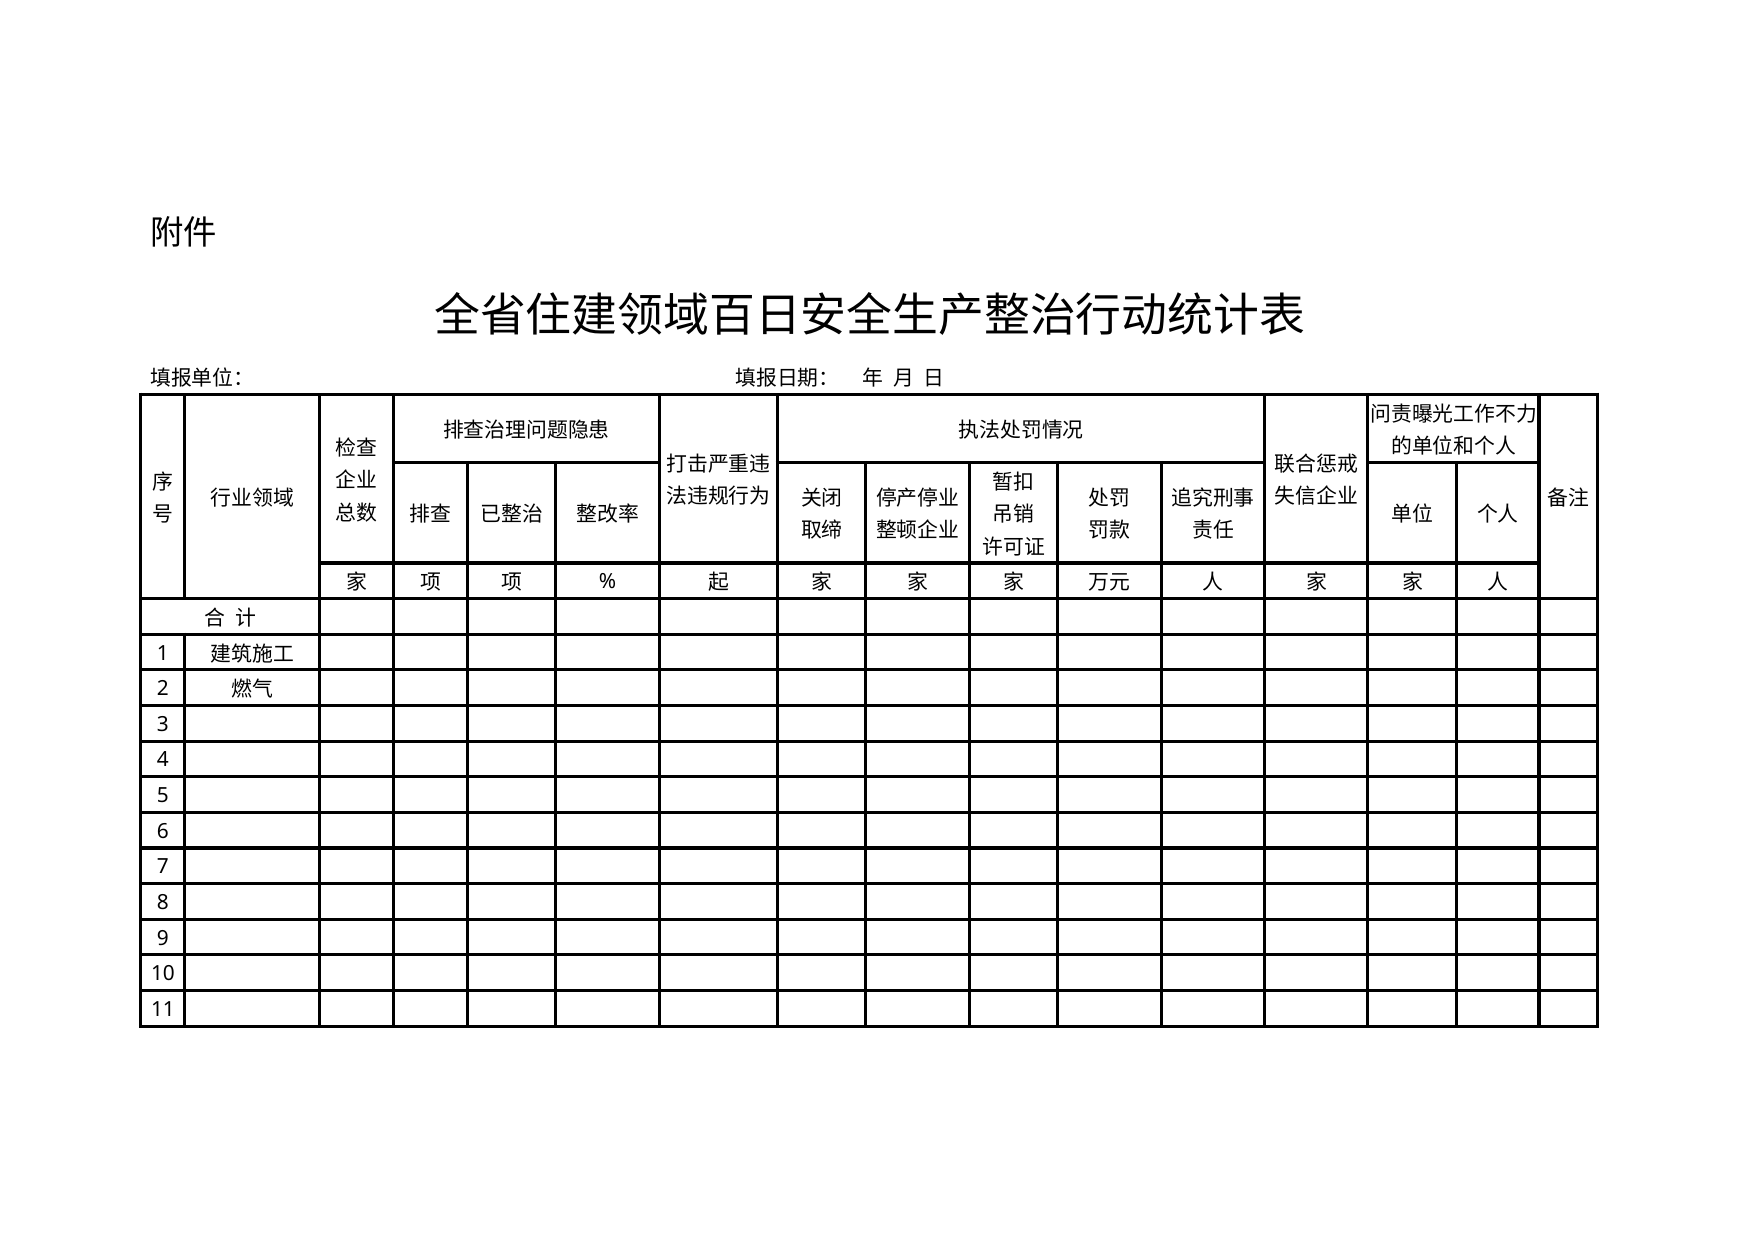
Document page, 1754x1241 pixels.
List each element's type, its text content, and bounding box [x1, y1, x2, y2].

table_cell [661, 636, 776, 668]
table_cell [1059, 814, 1160, 846]
table_cell [1369, 743, 1455, 775]
table_cell [661, 600, 776, 633]
table_cell 建筑施工 [186, 636, 318, 668]
table_cell [1059, 850, 1160, 882]
text 全省住建领域百日安全生产整治行动统计表 [150, 263, 1588, 360]
table_cell [1059, 600, 1160, 633]
table_cell [971, 778, 1056, 811]
table_cell [469, 850, 554, 882]
table_cell [1458, 921, 1537, 953]
table_cell [867, 600, 968, 633]
table_cell [321, 707, 392, 739]
table_cell 关闭 取缔 [779, 464, 864, 561]
table_cell [661, 778, 776, 811]
table_cell [779, 956, 864, 989]
table_cell [557, 600, 658, 633]
table_cell [867, 743, 968, 775]
table_cell [867, 956, 968, 989]
table_cell [1369, 600, 1455, 633]
table_cell 起 [661, 565, 776, 597]
table_cell [1059, 778, 1160, 811]
table_cell [1458, 814, 1537, 846]
table_cell [1059, 992, 1160, 1024]
table_cell [779, 850, 864, 882]
table_header 序号 [142, 396, 183, 597]
table_cell [971, 850, 1056, 882]
table_cell 已整治 [469, 464, 554, 561]
table_header 执法处罚情况 [779, 396, 1263, 461]
table_cell [469, 778, 554, 811]
table_cell [1541, 885, 1596, 918]
table_cell [395, 671, 466, 704]
table_cell 整改率 [557, 464, 658, 561]
table_cell 7 [142, 850, 183, 882]
table_cell [1163, 850, 1263, 882]
table_cell [321, 636, 392, 668]
table_cell [1059, 956, 1160, 989]
table_cell % [557, 565, 658, 597]
table_cell [395, 778, 466, 811]
table_cell [321, 814, 392, 846]
table_header 检查 企业 总数 [321, 396, 392, 561]
table_cell [867, 671, 968, 704]
table_cell [1266, 885, 1366, 918]
table_cell [321, 600, 392, 633]
table_cell [1163, 743, 1263, 775]
table_cell [1266, 671, 1366, 704]
table_cell 家 [1369, 565, 1455, 597]
table_cell [1541, 814, 1596, 846]
table_cell [469, 671, 554, 704]
table_cell [1541, 778, 1596, 811]
table_header 联合惩戒失信企业 [1266, 396, 1366, 561]
table_cell [557, 992, 658, 1024]
table_cell [661, 992, 776, 1024]
table_cell [186, 956, 318, 989]
table_cell [469, 814, 554, 846]
table_cell 人 [1458, 565, 1537, 597]
table_cell [1458, 778, 1537, 811]
table_cell [1369, 636, 1455, 668]
table_cell [867, 707, 968, 739]
table_cell [395, 850, 466, 882]
table_cell [1266, 850, 1366, 882]
table_cell [321, 885, 392, 918]
table_cell [395, 956, 466, 989]
table_cell [469, 743, 554, 775]
table_cell [557, 636, 658, 668]
table_cell [867, 921, 968, 953]
table_cell [867, 850, 968, 882]
table_cell [971, 814, 1056, 846]
table_cell [186, 850, 318, 882]
table_cell [971, 743, 1056, 775]
table_cell [1458, 885, 1537, 918]
table_cell [1163, 992, 1263, 1024]
table_cell [1369, 850, 1455, 882]
table_cell 家 [321, 565, 392, 597]
table_cell [1266, 814, 1366, 846]
table_cell [971, 671, 1056, 704]
table_cell [1266, 956, 1366, 989]
table_cell [1163, 778, 1263, 811]
table_cell [1369, 707, 1455, 739]
table_cell [1541, 707, 1596, 739]
table_cell [1458, 600, 1537, 633]
table_cell [321, 921, 392, 953]
table_cell [186, 778, 318, 811]
table_cell [867, 814, 968, 846]
table_cell [1163, 671, 1263, 704]
table_header 排查治理问题隐患 [395, 396, 658, 461]
table_cell [557, 707, 658, 739]
table_cell [395, 636, 466, 668]
table_cell [1266, 707, 1366, 739]
table_cell [557, 956, 658, 989]
table_header 备注 [1541, 396, 1596, 597]
table_cell [395, 743, 466, 775]
table_cell 项 [395, 565, 466, 597]
table_cell 单位 [1369, 464, 1455, 561]
table_cell [1059, 707, 1160, 739]
table_cell 暂扣 吊销 许可证 [971, 464, 1056, 561]
table_cell [321, 956, 392, 989]
table_cell [557, 671, 658, 704]
table_cell [557, 850, 658, 882]
table_cell [469, 600, 554, 633]
table_cell [186, 921, 318, 953]
table_cell [1163, 636, 1263, 668]
table_cell 10 [142, 956, 183, 989]
table_cell [395, 992, 466, 1024]
text 附件 [150, 198, 1588, 263]
table_cell [867, 636, 968, 668]
table_cell [661, 814, 776, 846]
table_cell [469, 992, 554, 1024]
table_cell [1059, 885, 1160, 918]
table_cell [779, 778, 864, 811]
table_cell [867, 885, 968, 918]
table_cell 5 [142, 778, 183, 811]
table_cell 6 [142, 814, 183, 846]
table_cell [1163, 885, 1263, 918]
table_cell [1059, 921, 1160, 953]
table_cell 万元 [1059, 565, 1160, 597]
table_cell [557, 921, 658, 953]
table_cell 项 [469, 565, 554, 597]
table_cell [1266, 636, 1366, 668]
table_cell 燃气 [186, 671, 318, 704]
table_cell [557, 743, 658, 775]
table_cell 1 [142, 636, 183, 668]
table_cell [1059, 636, 1160, 668]
table_cell [1369, 956, 1455, 989]
table_cell [1266, 743, 1366, 775]
table_cell [1541, 600, 1596, 633]
table_cell [469, 636, 554, 668]
table_cell 9 [142, 921, 183, 953]
table_cell 4 [142, 743, 183, 775]
table_cell [1458, 707, 1537, 739]
table_cell [186, 707, 318, 739]
table_header 行业领域 [186, 396, 318, 597]
table_cell [779, 707, 864, 739]
table_cell [971, 956, 1056, 989]
table_cell 排查 [395, 464, 466, 561]
table_cell [557, 778, 658, 811]
table_cell [1541, 921, 1596, 953]
table_cell [395, 885, 466, 918]
table_cell [661, 956, 776, 989]
table_header 问责曝光工作不力的单位和个人 [1369, 396, 1537, 461]
table_cell [1369, 921, 1455, 953]
table_cell [321, 671, 392, 704]
table_cell [779, 600, 864, 633]
table_cell [661, 671, 776, 704]
table_cell 11 [142, 992, 183, 1024]
table_cell [661, 743, 776, 775]
table_cell [1266, 600, 1366, 633]
table_cell [321, 778, 392, 811]
table_cell 追究刑事责任 [1163, 464, 1263, 561]
text 填报单位： 填报日期： 年 月 日 [150, 360, 1588, 393]
table_cell [971, 885, 1056, 918]
table_cell [1541, 850, 1596, 882]
table_cell [661, 921, 776, 953]
table_cell [779, 671, 864, 704]
table_cell [557, 814, 658, 846]
table_cell [1059, 743, 1160, 775]
table_cell [469, 956, 554, 989]
table_cell [1163, 600, 1263, 633]
table_cell 停产停业整顿企业 [867, 464, 968, 561]
table_cell [1266, 992, 1366, 1024]
table_cell [779, 814, 864, 846]
table_cell [1266, 778, 1366, 811]
table_cell 8 [142, 885, 183, 918]
table_header 打击严重违法违规行为 [661, 396, 776, 561]
table_cell [971, 600, 1056, 633]
table_cell [1541, 743, 1596, 775]
table_cell 家 [971, 565, 1056, 597]
table_cell [1266, 921, 1366, 953]
table_cell [779, 992, 864, 1024]
table_cell [1369, 885, 1455, 918]
table_cell [557, 885, 658, 918]
table_cell [1059, 671, 1160, 704]
table_cell [321, 992, 392, 1024]
table_cell [971, 921, 1056, 953]
table_cell [186, 743, 318, 775]
table_cell 家 [867, 565, 968, 597]
table_cell [395, 921, 466, 953]
table_cell 家 [1266, 565, 1366, 597]
table_cell [661, 885, 776, 918]
table_cell [395, 707, 466, 739]
table_cell [779, 743, 864, 775]
table_cell [971, 707, 1056, 739]
table_cell [971, 992, 1056, 1024]
table_cell [1458, 671, 1537, 704]
table_cell 家 [779, 565, 864, 597]
table_cell 个人 [1458, 464, 1537, 561]
table_cell [867, 992, 968, 1024]
table_cell [321, 743, 392, 775]
table_cell [1163, 956, 1263, 989]
table_cell 3 [142, 707, 183, 739]
table_cell [1369, 671, 1455, 704]
table_cell [1458, 636, 1537, 668]
table_cell [661, 707, 776, 739]
table_cell [186, 814, 318, 846]
table_cell [321, 850, 392, 882]
table_cell [1369, 814, 1455, 846]
table_cell [469, 707, 554, 739]
table_cell 2 [142, 671, 183, 704]
table_cell [1541, 671, 1596, 704]
table_cell [1541, 956, 1596, 989]
table_cell [867, 778, 968, 811]
table_cell 人 [1163, 565, 1263, 597]
table_cell [186, 992, 318, 1024]
table_cell [1458, 956, 1537, 989]
table_cell [395, 600, 466, 633]
table_cell 合 计 [142, 600, 318, 633]
table_cell [1163, 921, 1263, 953]
table_cell [469, 885, 554, 918]
table_cell [779, 885, 864, 918]
table_cell [971, 636, 1056, 668]
table_cell 处罚 罚款 [1059, 464, 1160, 561]
table_cell [1541, 636, 1596, 668]
table_cell [1163, 707, 1263, 739]
table_cell [1458, 743, 1537, 775]
table_cell [395, 814, 466, 846]
table_cell [1369, 992, 1455, 1024]
table_cell [186, 885, 318, 918]
table_cell [1369, 778, 1455, 811]
table_cell [779, 636, 864, 668]
table_cell [779, 921, 864, 953]
table_cell [1458, 850, 1537, 882]
table_cell [1163, 814, 1263, 846]
table_cell [469, 921, 554, 953]
table_cell [1458, 992, 1537, 1024]
table_cell [661, 850, 776, 882]
table_cell [1541, 992, 1596, 1024]
